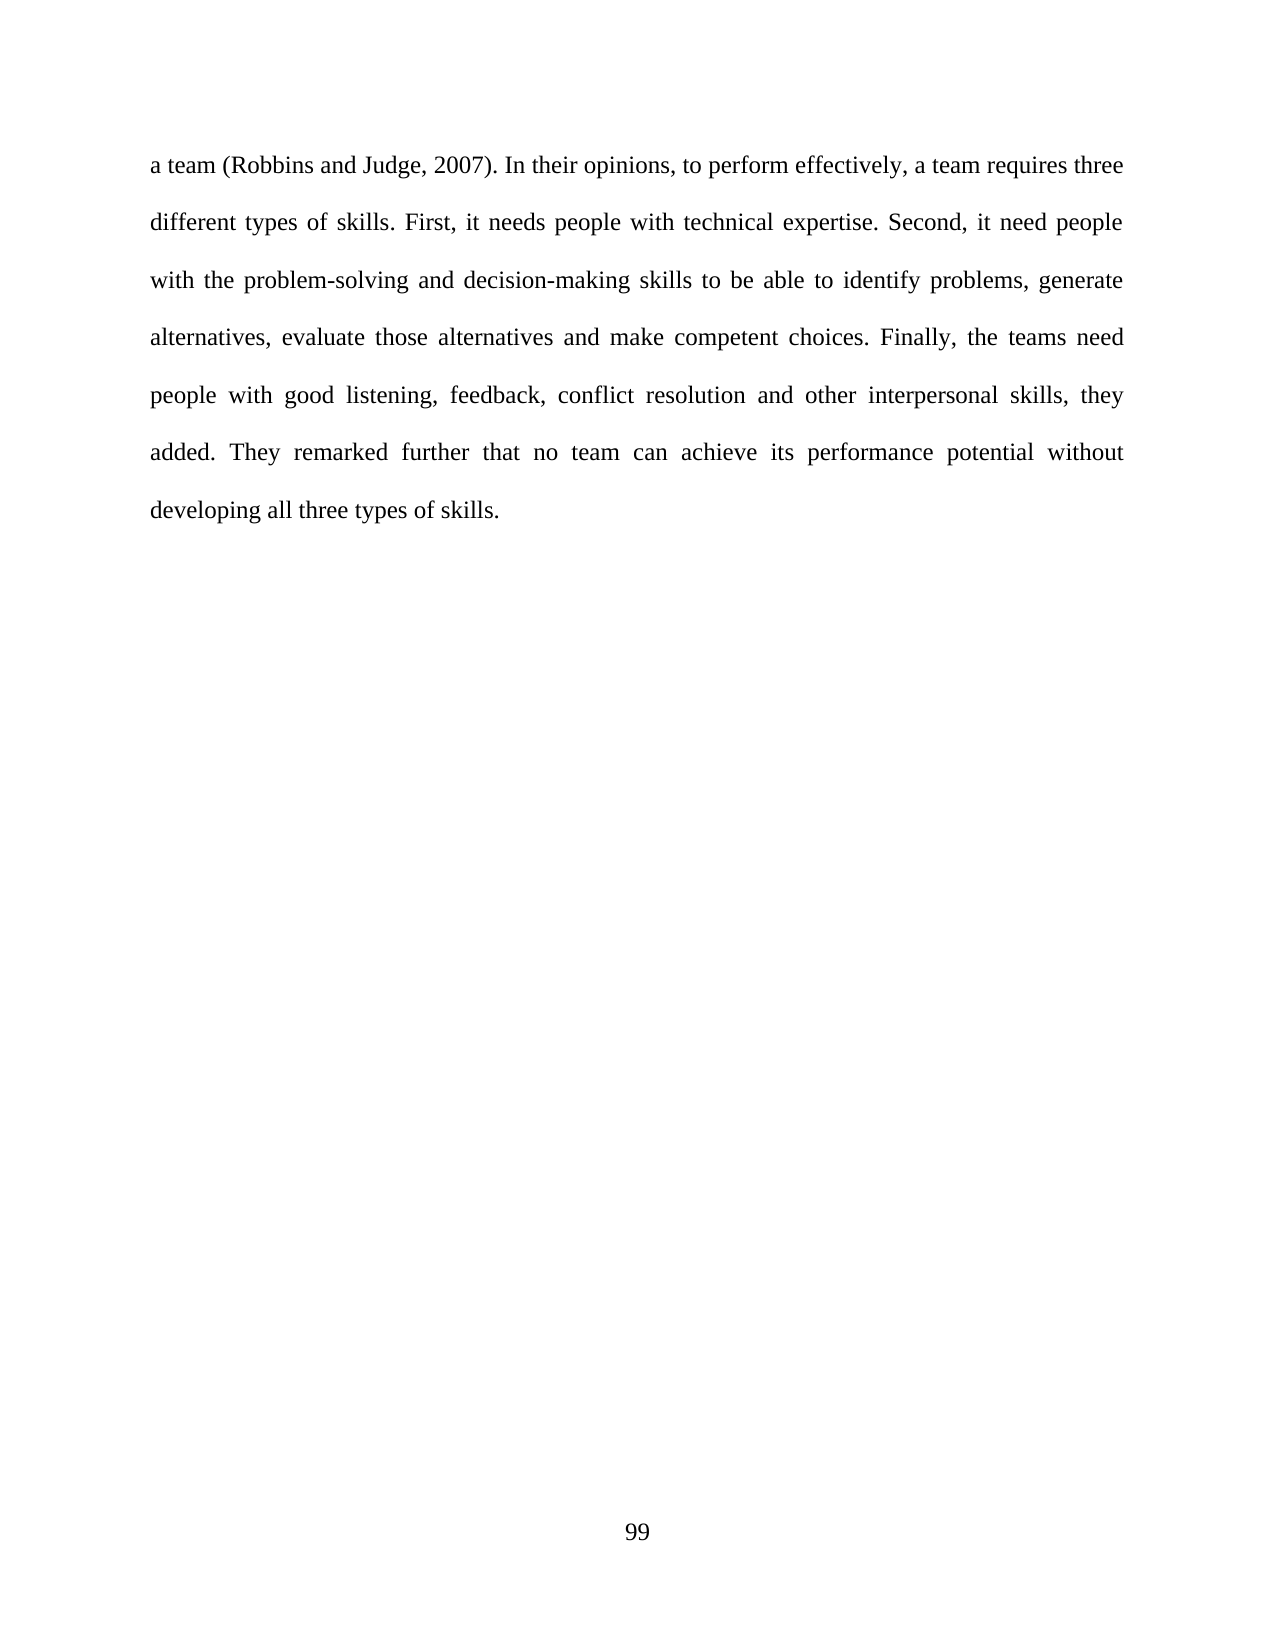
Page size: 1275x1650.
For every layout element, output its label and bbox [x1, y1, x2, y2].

text [150, 150, 1125, 524]
